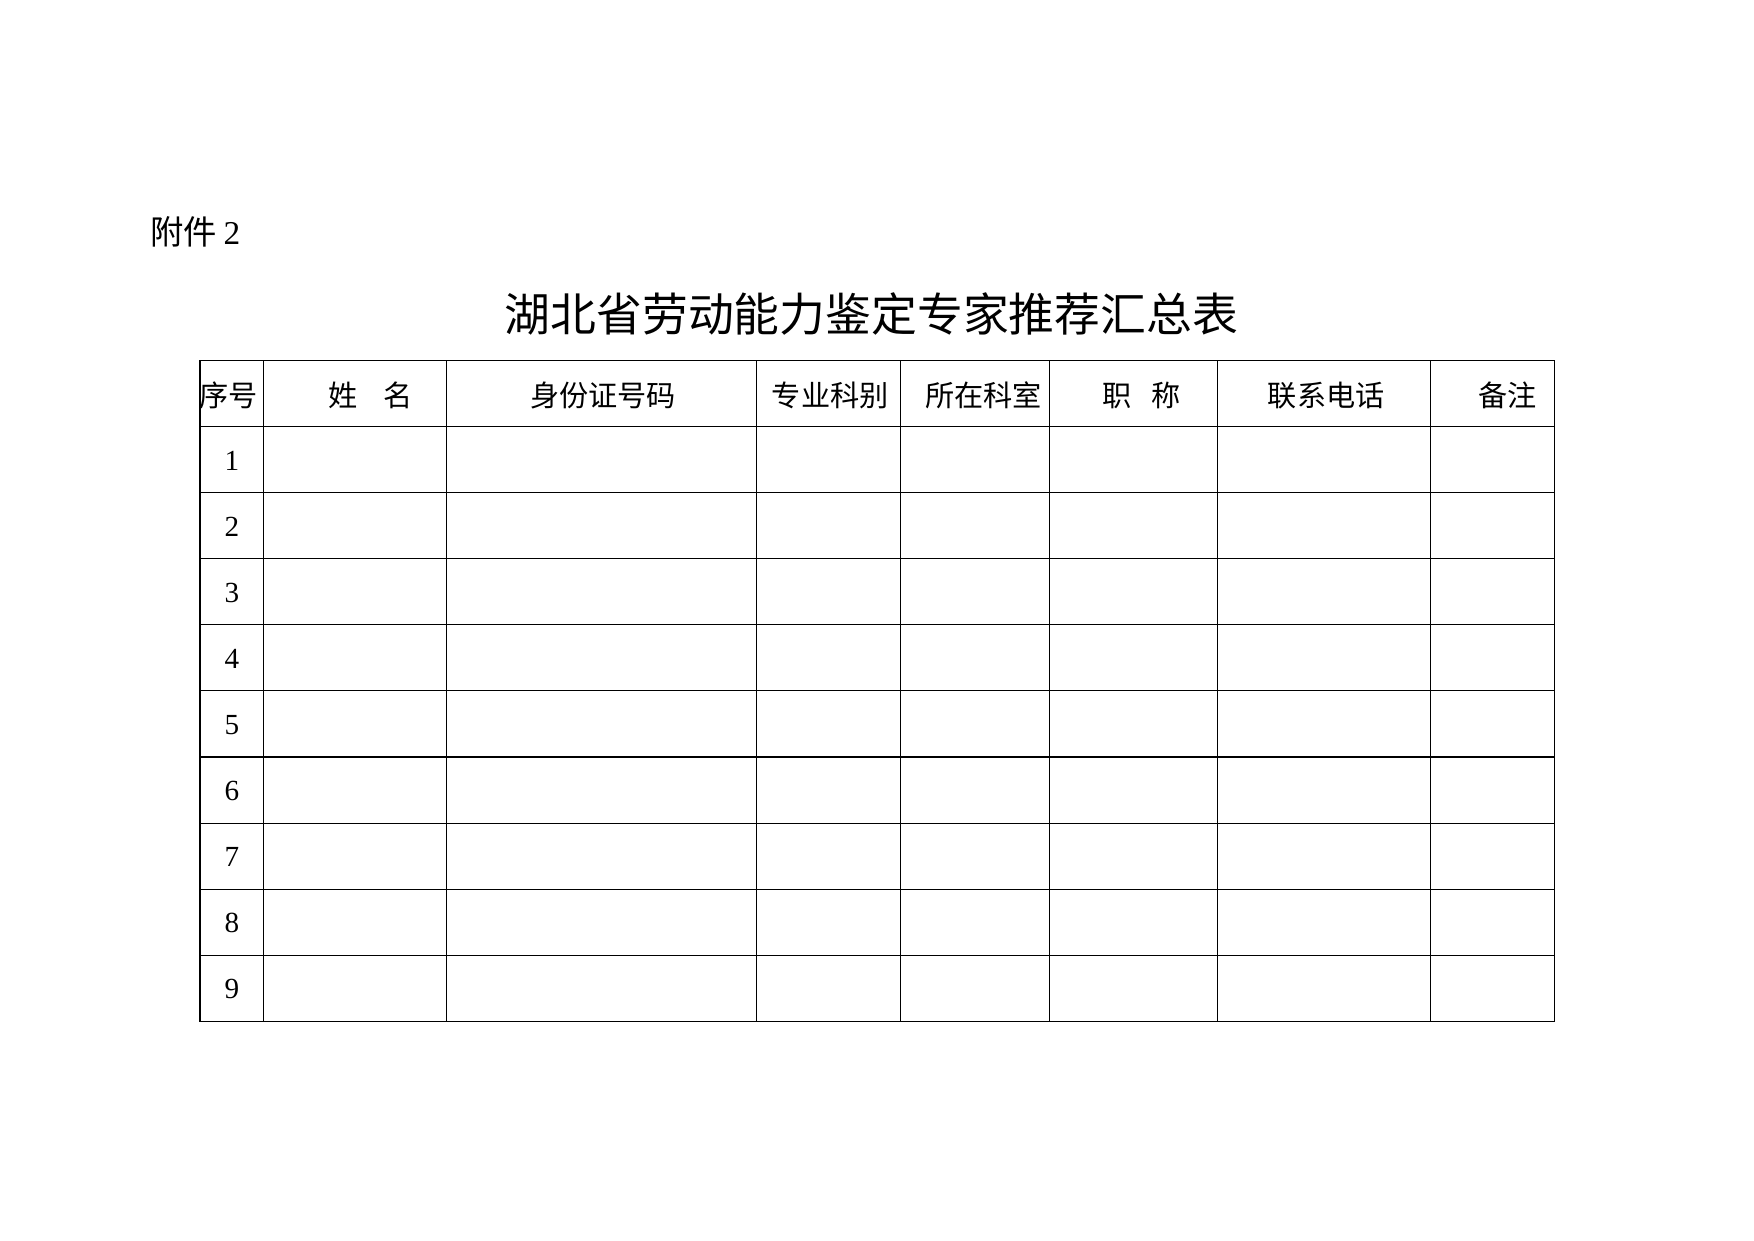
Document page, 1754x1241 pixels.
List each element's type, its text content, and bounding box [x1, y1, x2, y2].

table_cell [1050, 890, 1217, 954]
table_cell [264, 625, 446, 690]
table_cell [1431, 493, 1554, 558]
table_cell [264, 824, 446, 888]
table_header 序号 [201, 361, 263, 426]
table_cell [447, 625, 756, 690]
table_cell [1218, 559, 1430, 624]
table_cell [447, 427, 756, 492]
table_cell [757, 427, 900, 492]
table_cell [264, 427, 446, 492]
table_cell [1050, 559, 1217, 624]
table_cell 2 [201, 493, 263, 558]
table_cell [447, 824, 756, 888]
table_cell [1050, 625, 1217, 690]
table_cell [1218, 691, 1430, 756]
table_cell [1431, 691, 1554, 756]
table_cell [757, 758, 900, 822]
table_cell [1218, 493, 1430, 558]
table_cell [1431, 559, 1554, 624]
table_cell [1431, 890, 1554, 954]
table_header 身份证号码 [447, 361, 756, 426]
table_cell [901, 956, 1049, 1021]
table_cell [757, 824, 900, 888]
table_cell [757, 625, 900, 690]
table_cell [447, 493, 756, 558]
table_cell [1431, 956, 1554, 1021]
table_header 所在科室 [901, 361, 1049, 426]
table_cell [264, 758, 446, 822]
table_cell 5 [201, 691, 263, 756]
table_cell [264, 691, 446, 756]
table_header 联系电话 [1218, 361, 1430, 426]
table_cell [1431, 427, 1554, 492]
table_cell [901, 493, 1049, 558]
table_cell [1050, 824, 1217, 888]
table_cell 8 [201, 890, 263, 954]
table_header 备注 [1431, 361, 1554, 426]
table_cell [264, 956, 446, 1021]
table_cell 9 [201, 956, 263, 1021]
table_cell [1218, 427, 1430, 492]
table_cell [901, 625, 1049, 690]
table_cell [1218, 956, 1430, 1021]
table_header 职 称 [1050, 361, 1217, 426]
table_cell [901, 758, 1049, 822]
table_cell [264, 493, 446, 558]
table_cell 3 [201, 559, 263, 624]
table_cell [447, 691, 756, 756]
table_cell 6 [201, 758, 263, 822]
table_cell [447, 890, 756, 954]
text 附件2 [150, 198, 1546, 263]
table_cell [447, 559, 756, 624]
table_cell [1431, 625, 1554, 690]
table_cell [1218, 625, 1430, 690]
table_cell [757, 956, 900, 1021]
table_cell [1050, 691, 1217, 756]
table_cell [757, 890, 900, 954]
table_cell [901, 559, 1049, 624]
table_cell [757, 493, 900, 558]
table_cell [1050, 758, 1217, 822]
table_header 姓 名 [264, 361, 446, 426]
table_cell [901, 890, 1049, 954]
table_cell [757, 559, 900, 624]
table_cell 4 [201, 625, 263, 690]
table_cell [264, 890, 446, 954]
table_header 专业科别 [757, 361, 900, 426]
table_cell [1218, 758, 1430, 822]
table_cell 1 [201, 427, 263, 492]
table_cell [901, 691, 1049, 756]
table_cell [264, 559, 446, 624]
table_cell [1218, 890, 1430, 954]
table_cell [901, 427, 1049, 492]
table_cell [757, 691, 900, 756]
table_cell [1431, 824, 1554, 888]
table_cell 7 [201, 824, 263, 888]
table_cell [447, 956, 756, 1021]
table_cell [1431, 758, 1554, 822]
table_cell [1050, 427, 1217, 492]
text 湖北省劳动能力鉴定专家推荐汇总表 [150, 263, 1546, 360]
table_cell [1050, 956, 1217, 1021]
table_cell [1218, 824, 1430, 888]
table_cell [901, 824, 1049, 888]
table_cell [447, 758, 756, 822]
table_cell [1050, 493, 1217, 558]
